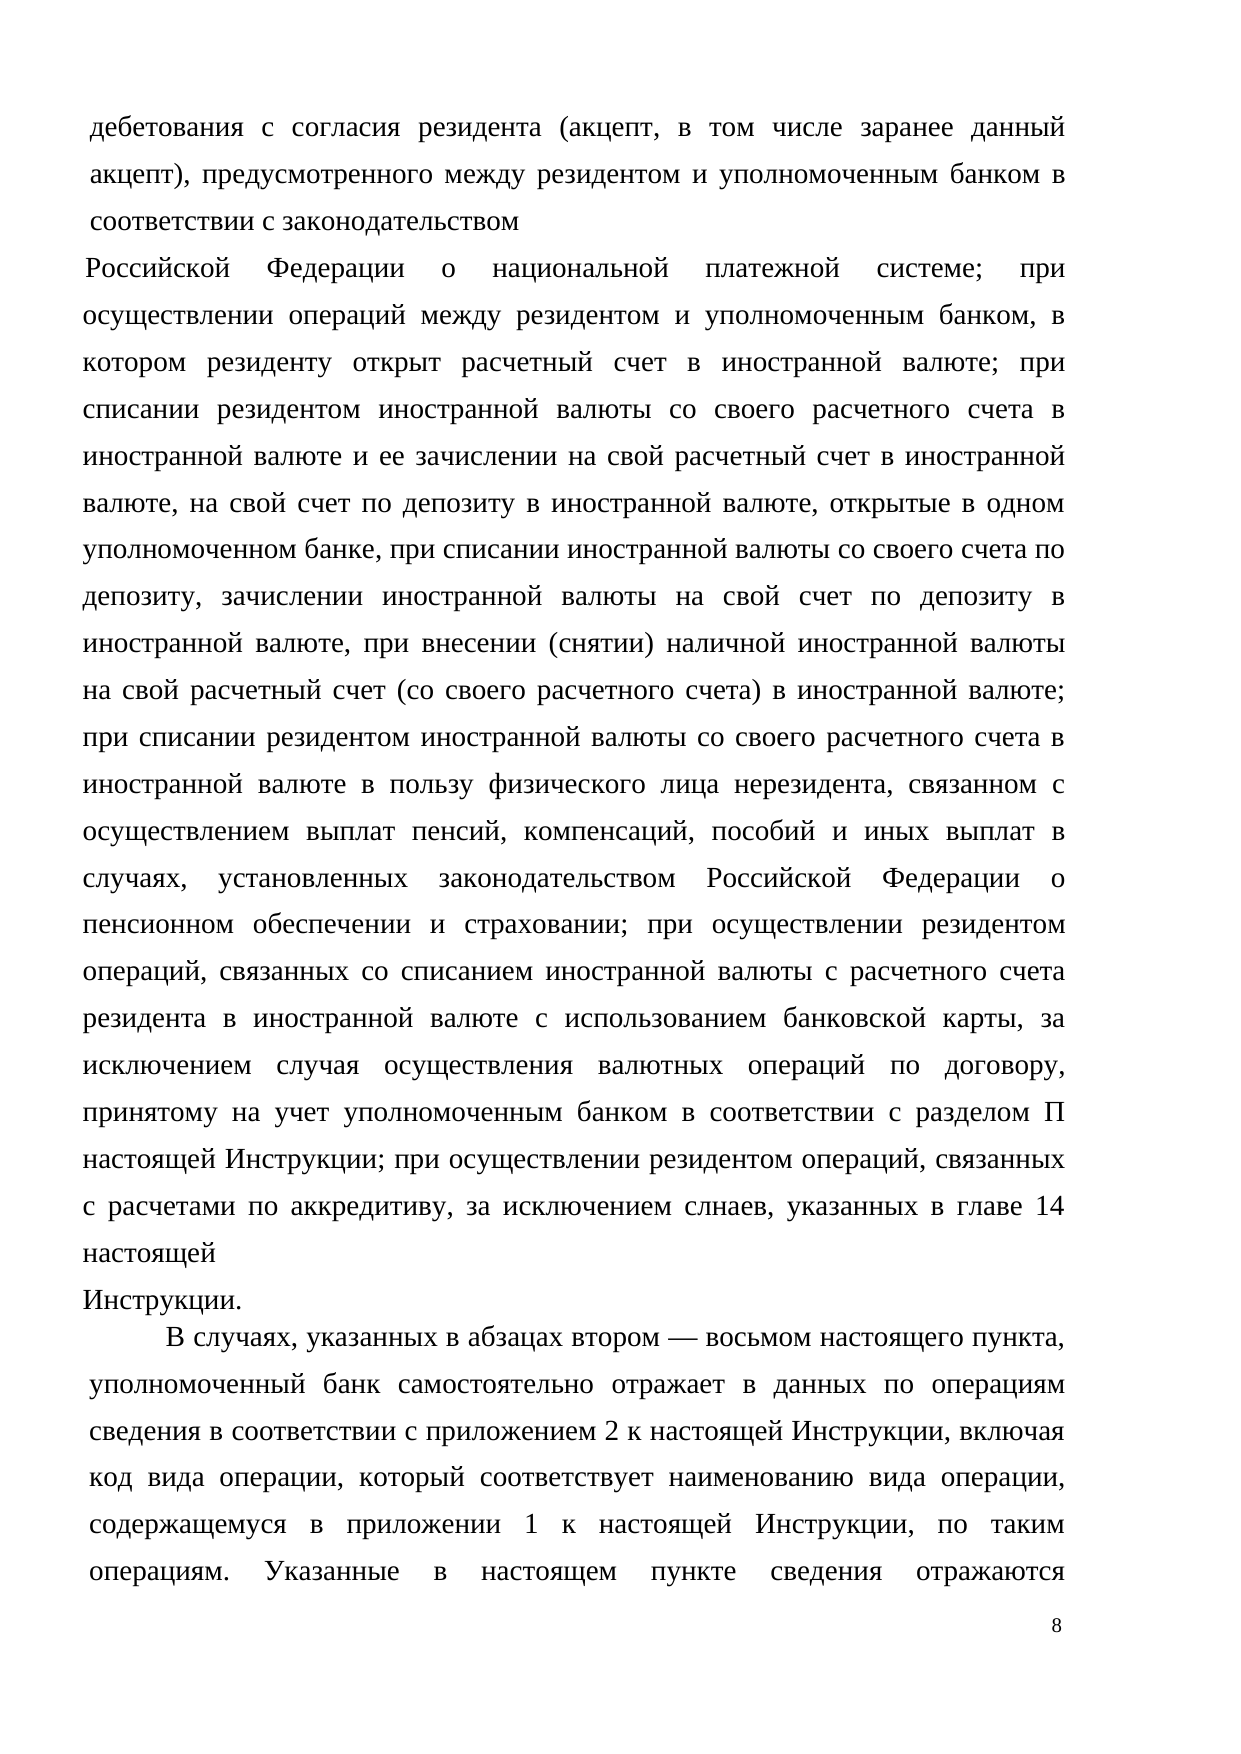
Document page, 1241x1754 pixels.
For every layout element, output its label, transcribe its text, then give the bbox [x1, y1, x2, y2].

text Инструкции. [82, 1282, 1066, 1316]
text Российской Федерации о национальной платежной системе; при осуществлении операций между резидентом и уполномоченным банком, в котором резиденту открыт расчетный счет в иностранной валюте; при списании резидентом иностранной валюты со своего расчетного счета в иностранной валюте и ее зачислении на свой расчетный счет в иностранной валюте, на свой счет по депозиту в иностранной валюте, открытые в одном уполномоченном банке, при списании иностранной валюты со своего счета по депозиту, зачислении иностранной валюты на свой счет по депозиту в иностранной валюте, при внесении (снятии) наличной иностранной валюты на свой расчетный счет (со своего расчетного счета) в иностранной валюте; при списании резидентом иностранной валюты со своего расчетного счета в иностранной валюте в пользу физического лица нерезидента, связанном с осуществлением выплат пенсий, компенсаций, пособий и иных выплат в случаях, установленных законодательством Российской Федерации о пенсионном обеспечении и страховании; при осуществлении резидентом операций, связанных со списанием иностранной валюты с расчетного счета резидента в иностранной валюте с использованием банковской карты, за исключением случая осуществления валютных операций по договору, принятому на учет уполномоченным банком в соответствии с разделом П настоящей Инструкции; при осуществлении резидентом операций, связанных с расчетами по аккредитиву, за исключением слнаев, указанных в главе 14 настоящей [82, 250, 1066, 1268]
